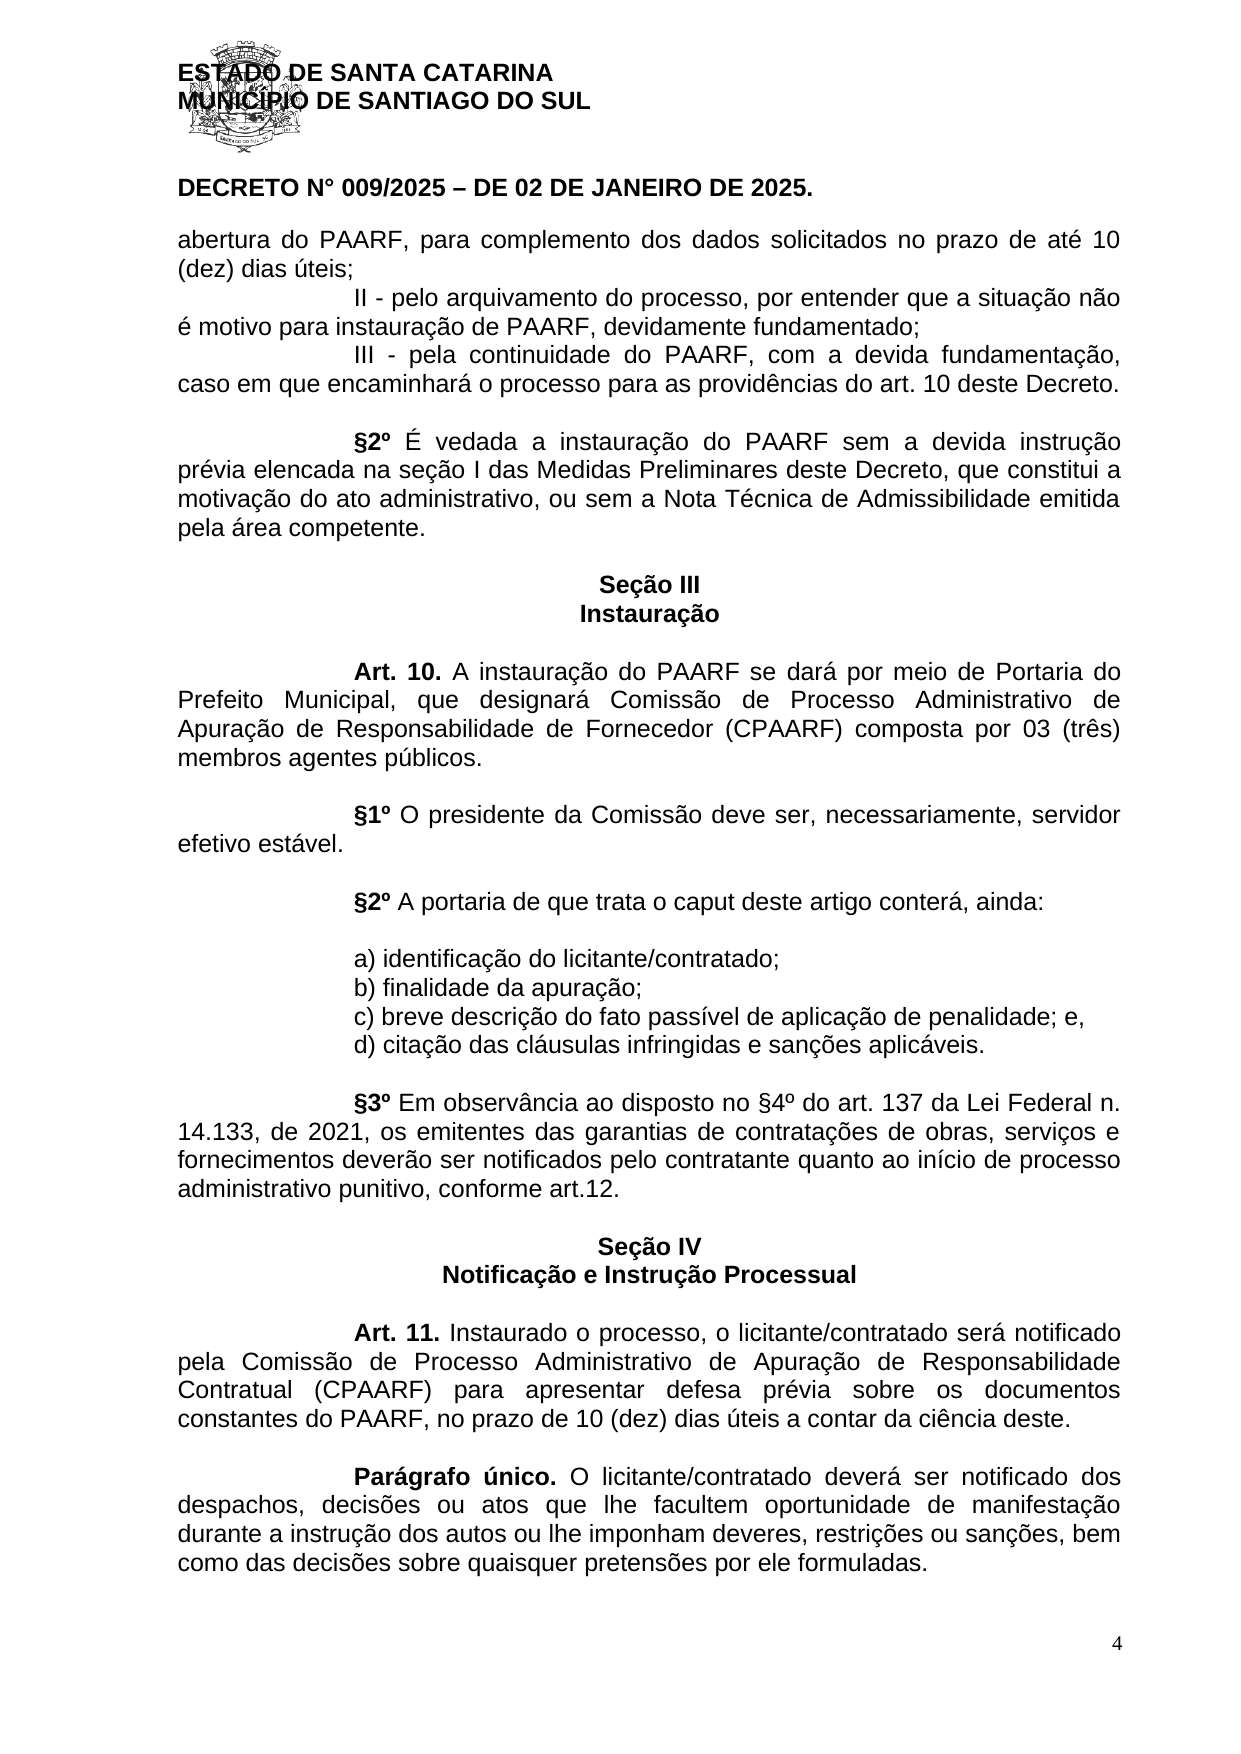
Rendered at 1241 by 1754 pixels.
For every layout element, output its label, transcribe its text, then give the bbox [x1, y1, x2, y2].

text §2º A portaria de que trata o caput deste artigo conterá, ainda: [177, 887, 1122, 915]
text a) identificação do licitante/contratado; [177, 944, 1122, 973]
text §3º Em observância ao disposto no §4º do art. 137 da Lei Federal n. 14.133, de 2021, os emitentes das garantias de contratações de obras, serviços e fornecimentos deverão ser notificados pelo contratante quanto ao início de processo administrativo punitivo, conforme art.12. [177, 1088, 1122, 1203]
text §1º O presidente da Comissão deve ser, necessariamente, servidor efetivo estável. [177, 800, 1122, 858]
text Art. 10. A instauração do PAARF se dará por meio de Portaria do Prefeito Municipal, que designará Comissão de Processo Administrativo de Apuração de Responsabilidade de Fornecedor (CPAARF) composta por 03 (três) membros agentes públicos. [177, 657, 1122, 772]
text Parágrafo único. O licitante/contratado deverá ser notificado dos despachos, decisões ou atos que lhe facultem oportunidade de manifestação durante a instrução dos autos ou lhe imponham deveres, restrições ou sanções, bem como das decisões sobre quaisquer pretensões por ele formuladas. [177, 1462, 1122, 1577]
text Seção IV [177, 1232, 1122, 1260]
text d) citação das cláusulas infringidas e sanções aplicáveis. [177, 1030, 1122, 1059]
text §2º É vedada a instauração do PAARF sem a devida instrução prévia elencada na seção I das Medidas Preliminares deste Decreto, que constitui a motivação do ato administrativo, ou sem a Nota Técnica de Admissibilidade emitida pela área competente. [177, 427, 1122, 542]
picture [181, 38, 307, 158]
picture [294, 94, 304, 106]
text II - pelo arquivamento do processo, por entender que a situação não é motivo para instauração de PAARF, devidamente fundamentado; [177, 283, 1122, 340]
text Notificação e Instrução Processual [177, 1260, 1122, 1289]
text Art. 11. Instaurado o processo, o licitante/contratado será notificado pela Comissão de Processo Administrativo de Apuração de Responsabilidade Contratual (CPAARF) para apresentar defesa prévia sobre os documentos constantes do PAARF, no prazo de 10 (dez) dias úteis a contar da ciência deste. [177, 1318, 1122, 1433]
text Instauração [177, 599, 1122, 628]
text III - pela continuidade do PAARF, com a devida fundamentação, caso em que encaminhará o processo para as providências do art. 10 deste Decreto. [177, 340, 1122, 398]
text Seção III [177, 570, 1122, 599]
text b) finalidade da apuração; [177, 973, 1122, 1002]
text c) breve descrição do fato passível de aplicação de penalidade; e, [177, 1002, 1122, 1030]
